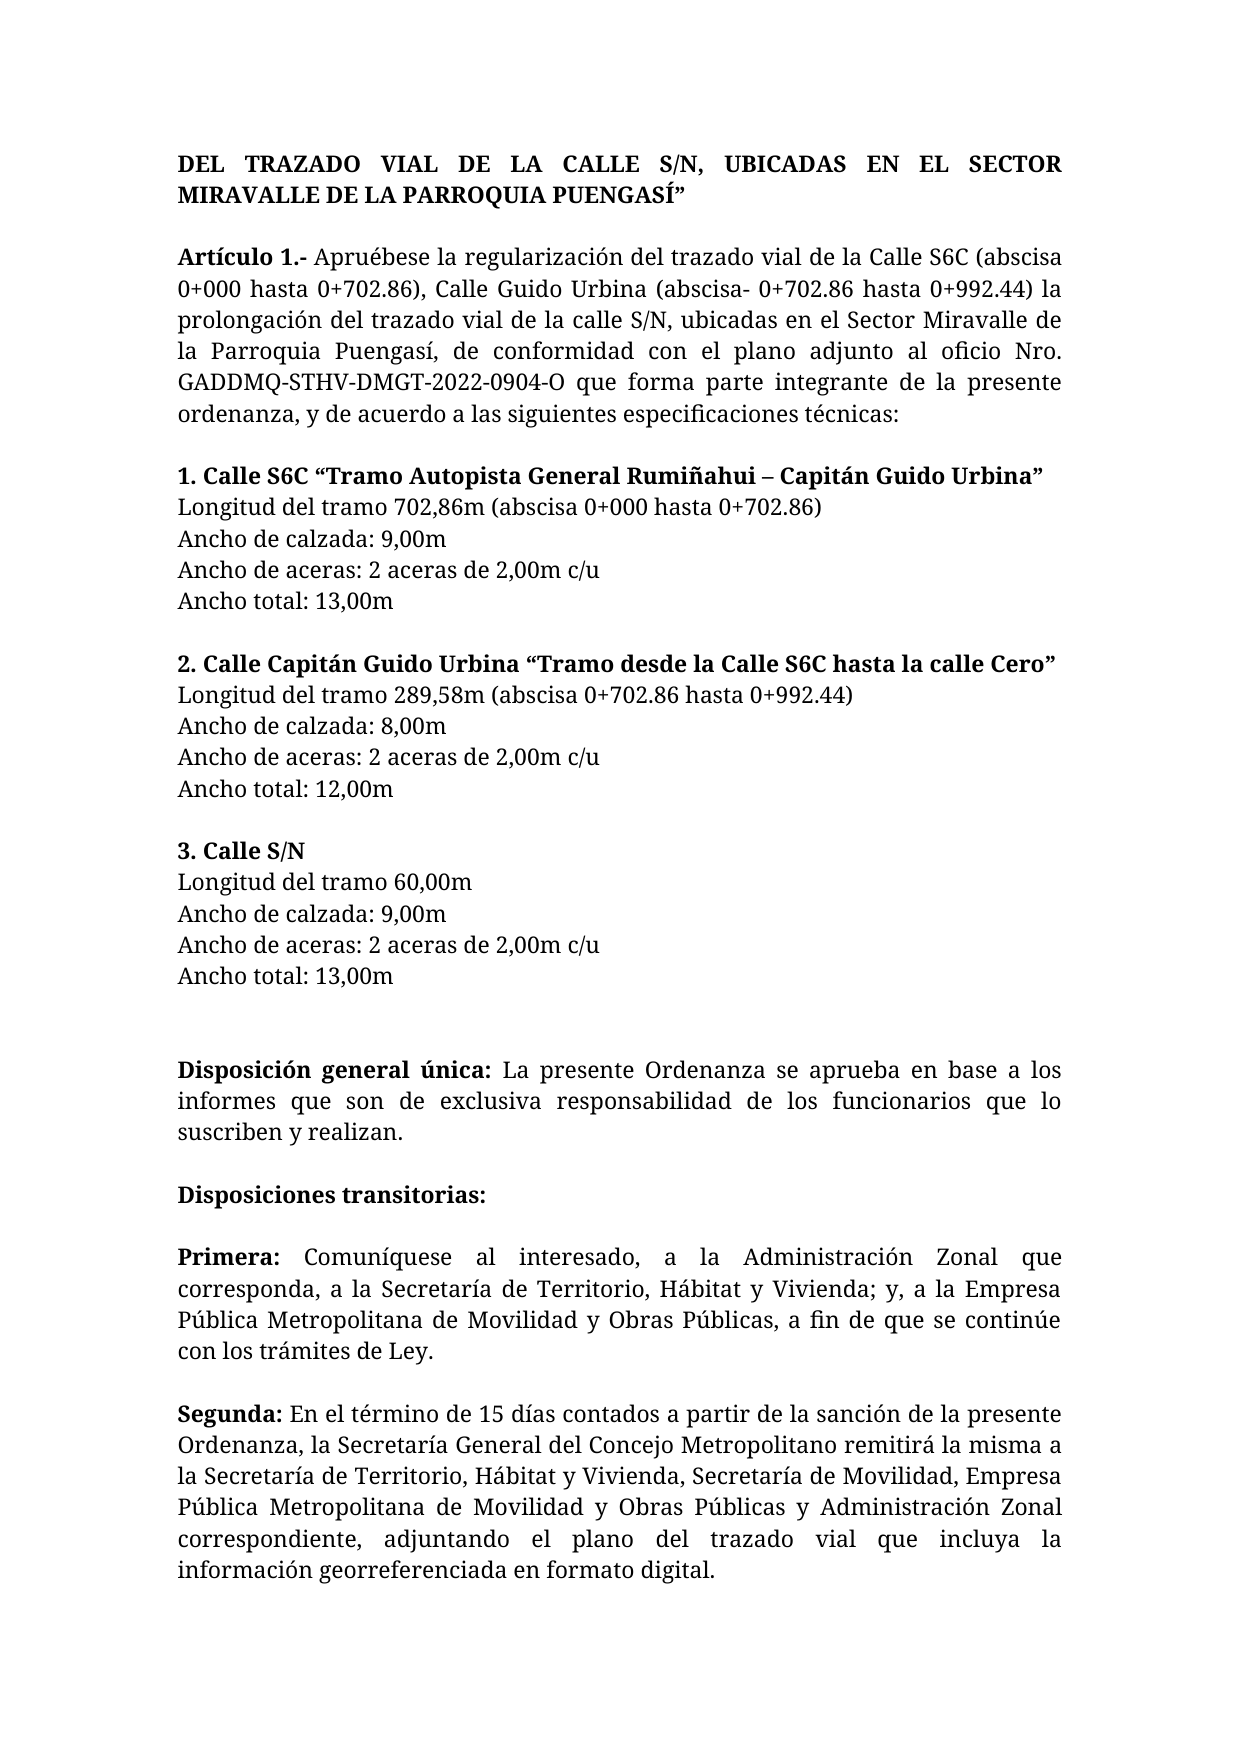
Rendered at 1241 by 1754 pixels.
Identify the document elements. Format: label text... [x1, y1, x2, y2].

text Ancho de calzada: 9,00m [177, 523, 1063, 554]
text Segunda: En el término de 15 días contados a partir de la sanción de la presente Ordenanza, la Secretaría General del Concejo Metropolitano remitirá la misma a la Secretaría de Territorio, Hábitat y Vivienda, Secretaría de Movilidad, Empresa Pública Metropolitana de Movilidad y Obras Públicas y Administración Zonal correspondiente, adjuntando el plano del trazado vial que incluya la información georreferenciada en formato digital. [177, 1398, 1063, 1585]
text Longitud del tramo 289,58m (abscisa 0+702.86 hasta 0+992.44) [177, 679, 1063, 710]
text Primera: Comuníquese al interesado, a la Administración Zonal que corresponda, a la Secretaría de Territorio, Hábitat y Vivienda; y, a la Empresa Pública Metropolitana de Movilidad y Obras Públicas, a fin de que se continúe con los trámites de Ley. [177, 1241, 1063, 1366]
text Longitud del tramo 60,00m [177, 866, 1063, 898]
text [177, 148, 1063, 210]
text Longitud del tramo 702,86m (abscisa 0+000 hasta 0+702.86) [177, 491, 1063, 523]
text Disposición general única: La presente Ordenanza se aprueba en base a los informes que son de exclusiva responsabilidad de los funcionarios que lo suscriben y realizan. [177, 1054, 1063, 1148]
text Ancho de calzada: 9,00m [177, 898, 1063, 929]
text Ancho total: 13,00m [177, 960, 1063, 991]
text Disposiciones transitorias: [177, 1179, 1063, 1210]
text 1. Calle S6C “Tramo Autopista General Rumiñahui – Capitán Guido Urbina” [177, 460, 1063, 491]
text Artículo 1.- Apruébese la regularización del trazado vial de la Calle S6C (abscisa 0+000 hasta 0+702.86), Calle Guido Urbina (abscisa- 0+702.86 hasta 0+992.44) la prolongación del trazado vial de la calle S/N, ubicadas en el Sector Miravalle de la Parroquia Puengasí, de conformidad con el plano adjunto al oficio Nro. GADDMQ-STHV-DMGT-2022-0904-O que forma parte integrante de la presente ordenanza, y de acuerdo a las siguientes especificaciones técnicas: [177, 241, 1063, 429]
text Ancho de aceras: 2 aceras de 2,00m c/u [177, 741, 1063, 773]
text 3. Calle S/N [177, 835, 1063, 866]
text Ancho de aceras: 2 aceras de 2,00m c/u [177, 554, 1063, 585]
text Ancho total: 12,00m [177, 773, 1063, 804]
text Ancho total: 13,00m [177, 585, 1063, 616]
text Ancho de calzada: 8,00m [177, 710, 1063, 741]
text Ancho de aceras: 2 aceras de 2,00m c/u [177, 929, 1063, 960]
text 2. Calle Capitán Guido Urbina “Tramo desde la Calle S6C hasta la calle Cero” [177, 648, 1063, 679]
